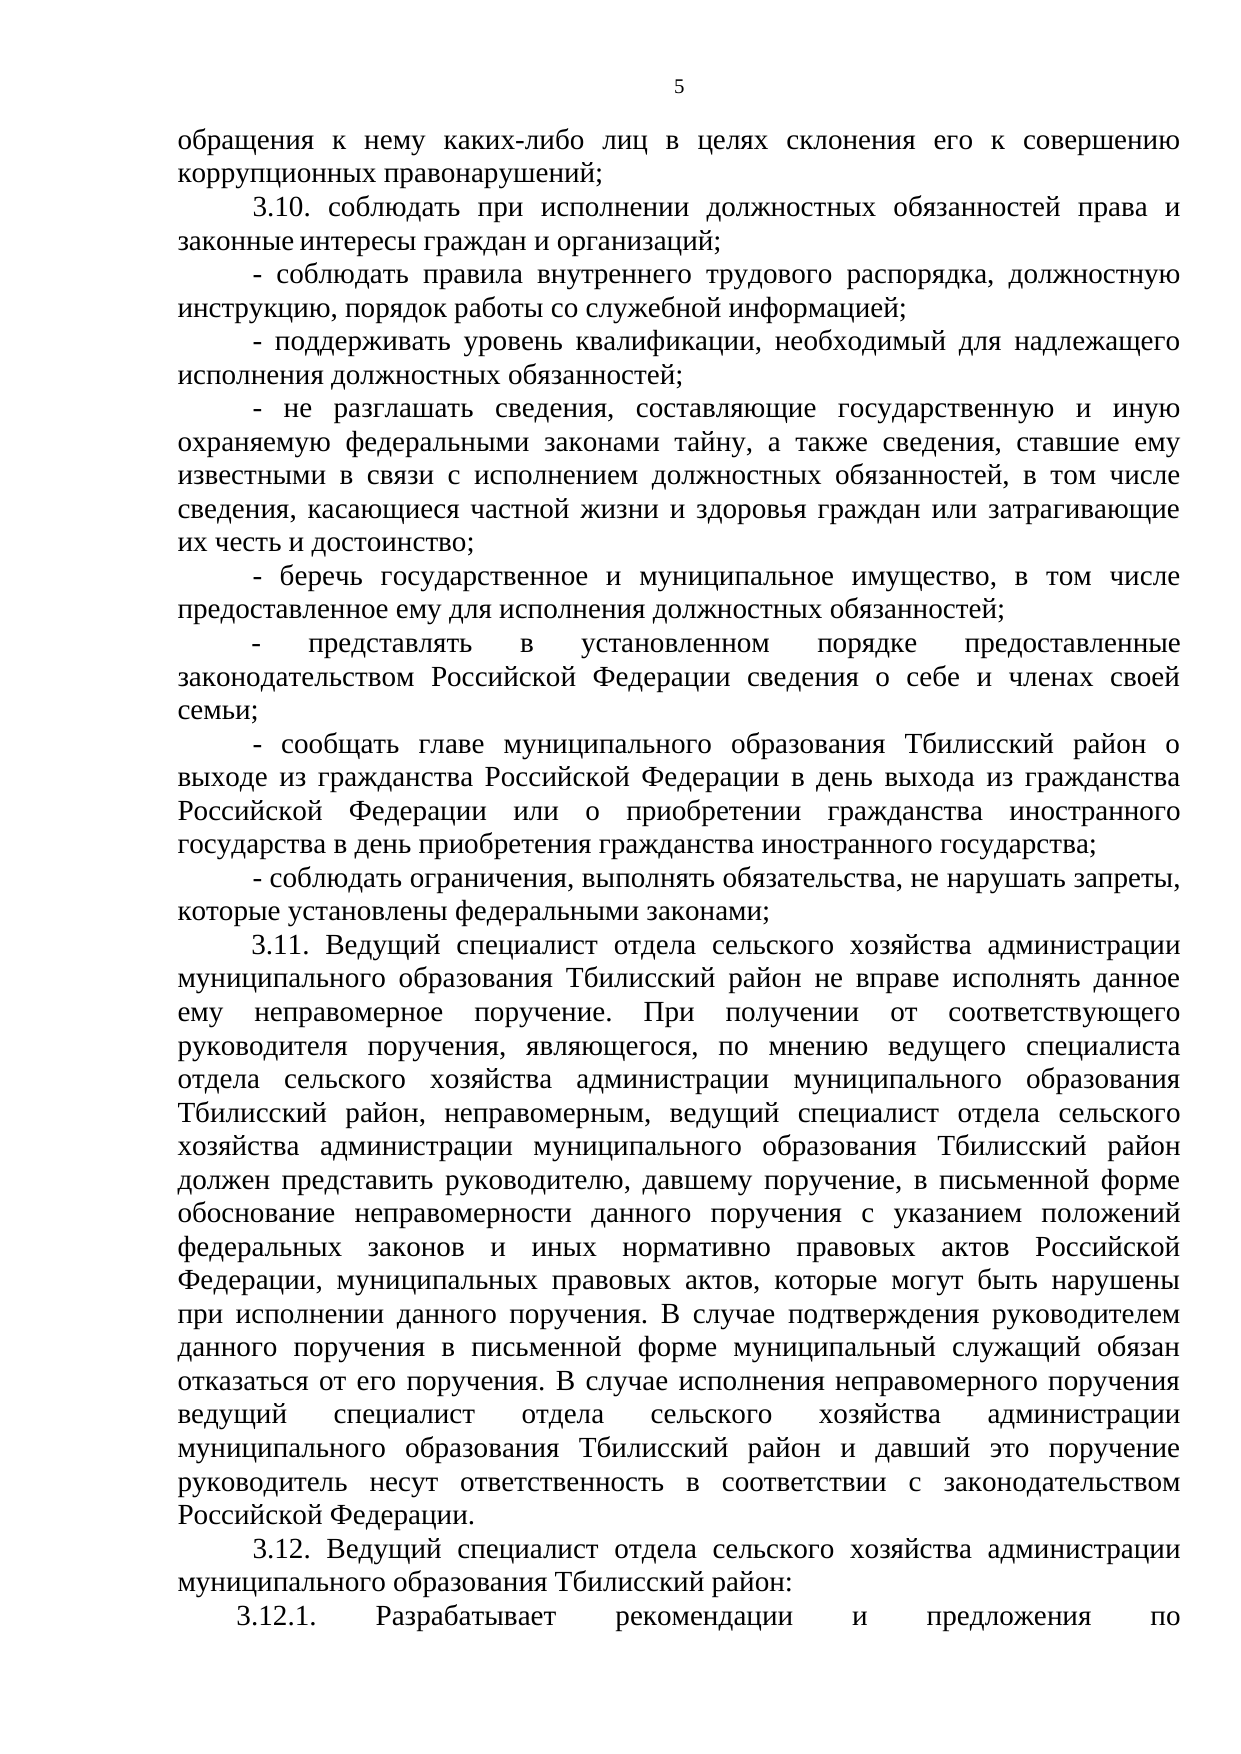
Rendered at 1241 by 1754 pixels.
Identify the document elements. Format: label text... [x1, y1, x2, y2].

text 3.12. Ведущий специалист отдела сельского хозяйства администрации муниципального образования Тбилисский район: [177, 1531, 1181, 1598]
text - соблюдать ограничения, выполнять обязательства, не нарушать запреты, которые установлены федеральными законами; [177, 860, 1181, 927]
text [177, 122, 1181, 189]
text - сообщать главе муниципального образования Тбилисский район о выходе из гражданства Российской Федерации в день выхода из гражданства Российской Федерации или о приобретении гражданства иностранного государства в день приобретения гражданства иностранного государства; [177, 726, 1181, 860]
text 3.10. соблюдать при исполнении должностных обязанностей права и законные интересы граждан и организаций; [177, 189, 1181, 256]
text - поддерживать уровень квалификации, необходимый для надлежащего исполнения должностных обязанностей; [177, 323, 1181, 390]
text - не разглашать сведения, составляющие государственную и иную охраняемую федеральными законами тайну, а также сведения, ставшие ему известными в связи с исполнением должностных обязанностей, в том числе сведения, касающиеся частной жизни и здоровья граждан или затрагивающие их честь и достоинство; [177, 390, 1181, 558]
text - беречь государственное и муниципальное имущество, в том числе предоставленное ему для исполнения должностных обязанностей; [177, 558, 1181, 625]
text 3.11. Ведущий специалист отдела сельского хозяйства администрации муниципального образования Тбилисский район не вправе исполнять данное ему неправомерное поручение. При получении от соответствующего руководителя поручения, являющегося, по мнению ведущего специалиста отдела сельского хозяйства администрации муниципального образования Тбилисский район, неправомерным, ведущий специалист отдела сельского хозяйства администрации муниципального образования Тбилисский район должен представить руководителю, давшему поручение, в письменной форме обоснование неправомерности данного поручения с указанием положений федеральных законов и иных нормативно правовых актов Российской Федерации, муниципальных правовых актов, которые могут быть нарушены при исполнении данного поручения. В случае подтверждения руководителем данного поручения в письменной форме муниципальный служащий обязан отказаться от его поручения. В случае исполнения неправомерного поручения ведущий специалист отдела сельского хозяйства администрации муниципального образования Тбилисский район и давший это поручение руководитель несут ответственность в соответствии с законодательством Российской Федерации. [177, 927, 1181, 1531]
text - представлять в установленном порядке предоставленные законодательством Российской Федерации сведения о себе и членах своей семьи; [177, 625, 1181, 726]
text - соблюдать правила внутреннего трудового распорядка, должностную инструкцию, порядок работы со служебной информацией; [177, 256, 1181, 323]
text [177, 1598, 1181, 1631]
